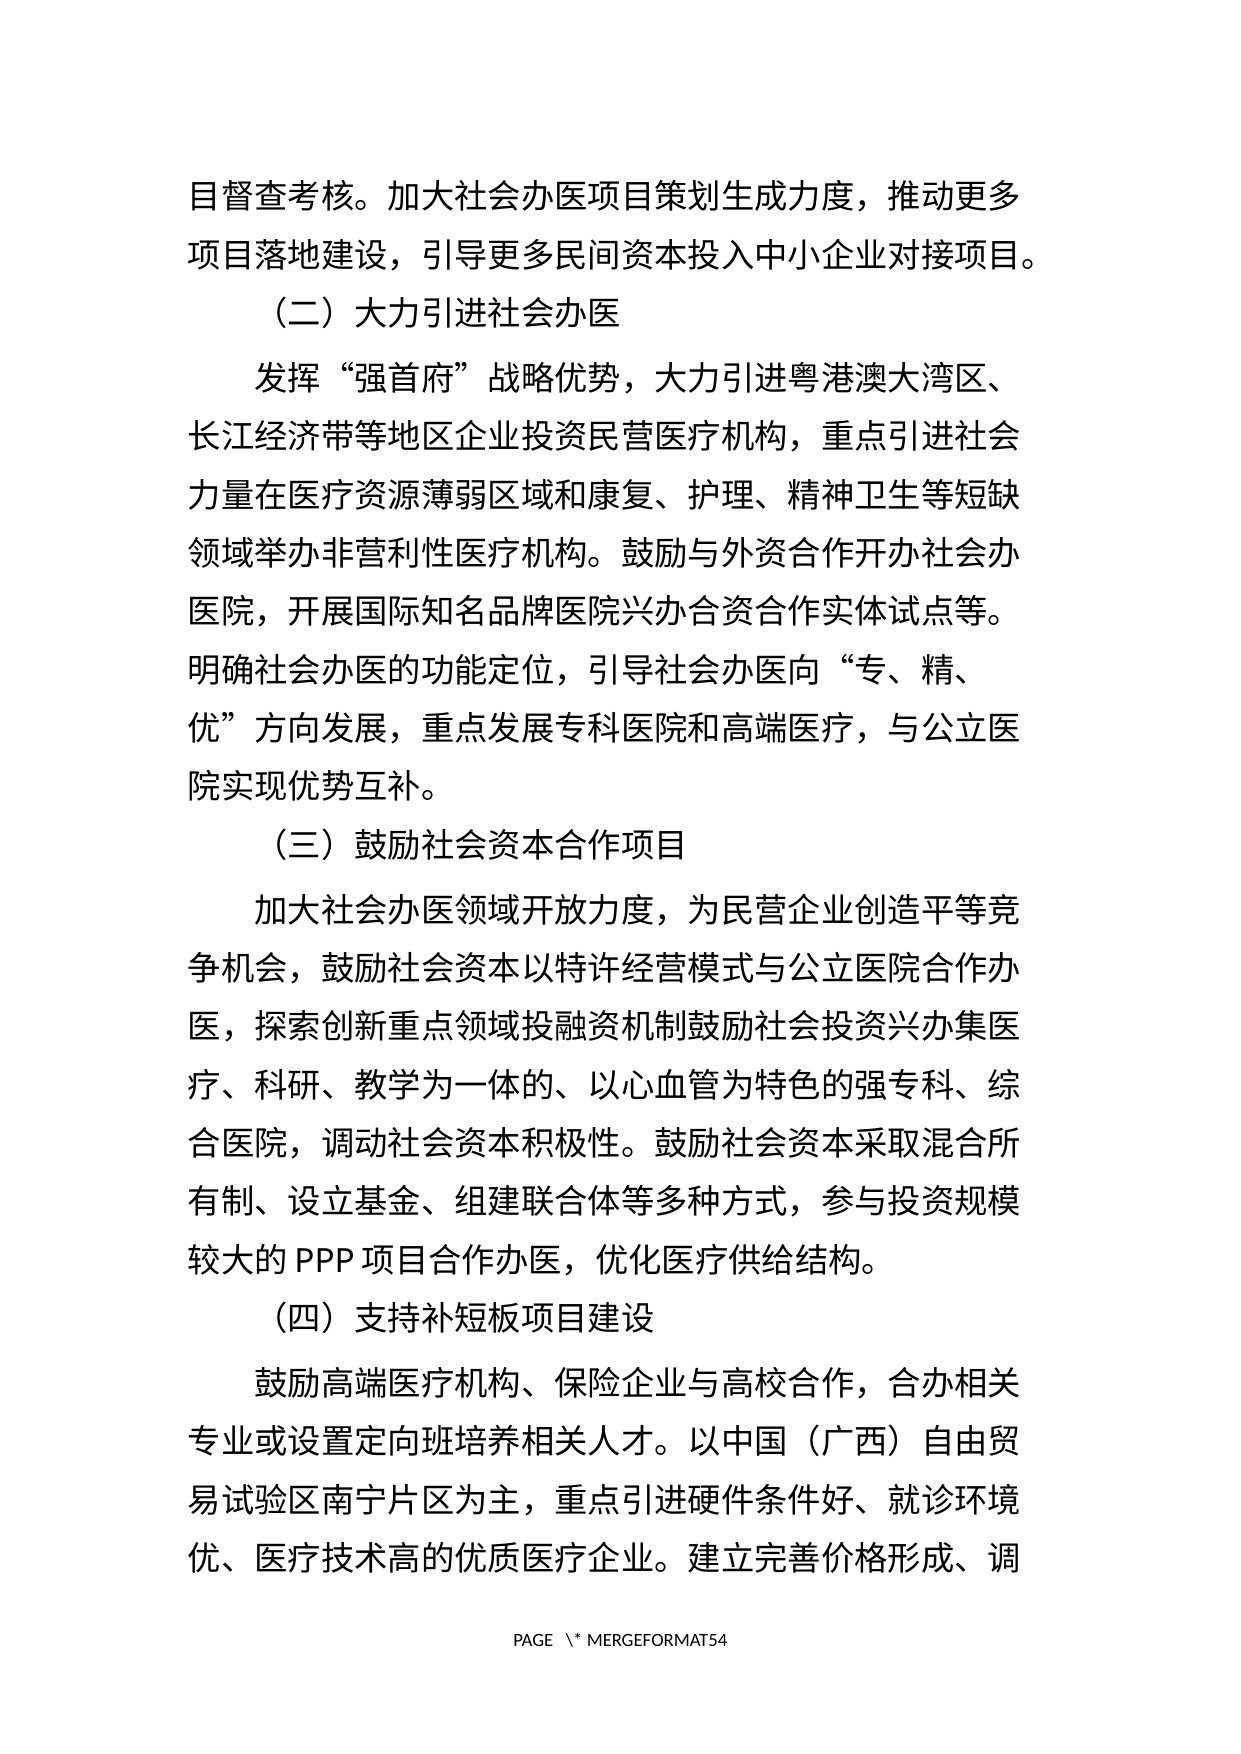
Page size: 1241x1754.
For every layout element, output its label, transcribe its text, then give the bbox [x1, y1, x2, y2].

subtitle （四）支持补短板项目建设 [187, 1284, 1053, 1349]
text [187, 1349, 1053, 1582]
subtitle （二）大力引进社会办医 [187, 279, 1053, 344]
subtitle （三）鼓励社会资本合作项目 [187, 810, 1053, 875]
text 发挥“强首府”战略优势，大力引进粤港澳大湾区、长江经济带等地区企业投资民营医疗机构，重点引进社会力量在医疗资源薄弱区域和康复、护理、精神卫生等短缺领域举办非营利性医疗机构。鼓励与外资合作开办社会办医院，开展国际知名品牌医院兴办合资合作实体试点等。明确社会办医的功能定位，引导社会办医向“专、精、优”方向发展，重点发展专科医院和高端医疗，与公立医院实现优势互补。 [187, 344, 1053, 810]
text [187, 162, 1053, 279]
text 加大社会办医领域开放力度，为民营企业创造平等竞争机会，鼓励社会资本以特许经营模式与公立医院合作办医，探索创新重点领域投融资机制鼓励社会投资兴办集医疗、科研、教学为一体的、以心血管为特色的强专科、综合医院，调动社会资本积极性。鼓励社会资本采取混合所有制、设立基金、组建联合体等多种方式，参与投资规模较大的PPP项目合作办医，优化医疗供给结构。 [187, 875, 1053, 1284]
